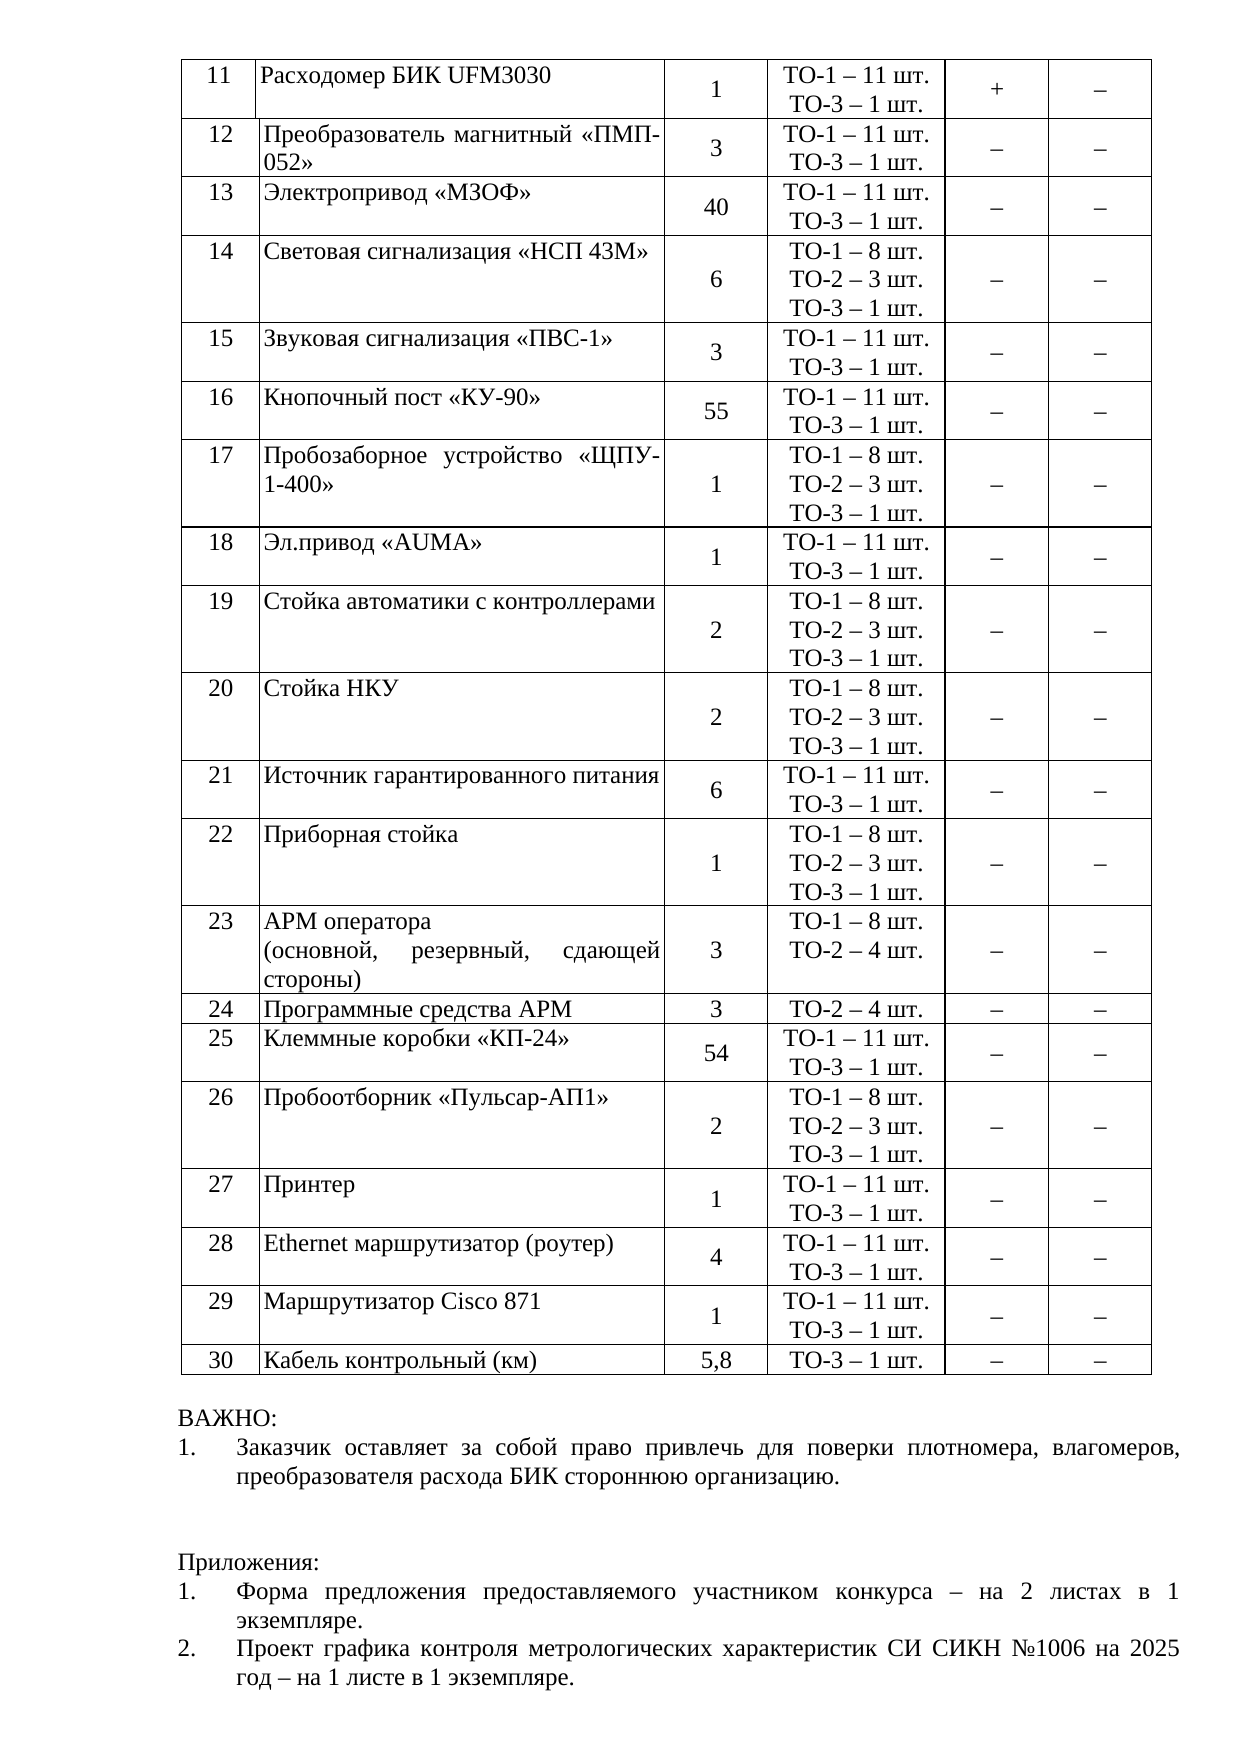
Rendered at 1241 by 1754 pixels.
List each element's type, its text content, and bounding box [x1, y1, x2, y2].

table_cell ТО-1 – 11 шт. ТО-3 – 1 шт. [768, 382, 944, 439]
table_cell Кнопочный пост «КУ-90» [260, 382, 664, 439]
table_cell – [946, 819, 1048, 905]
table_cell – [946, 528, 1048, 585]
table_cell Кабель контрольный (км) [260, 1345, 664, 1374]
table_cell – [946, 994, 1048, 1022]
table_cell – [1049, 323, 1151, 381]
table_cell Маршрутизатор Cisco 871 [260, 1286, 664, 1344]
table_cell Стойка автоматики с контроллерами [260, 586, 664, 672]
table_cell – [946, 1286, 1048, 1344]
table_cell – [946, 119, 1048, 176]
table_cell ТО-1 – 8 шт. ТО-2 – 3 шт. ТО-3 – 1 шт. [768, 440, 944, 526]
table_cell – [946, 323, 1048, 381]
table_cell – [946, 177, 1048, 235]
table_cell – [946, 906, 1048, 993]
table_cell ТО-1 – 11 шт. ТО-3 – 1 шт. [768, 1169, 944, 1227]
table_cell – [946, 1024, 1048, 1081]
table_cell ТО-1 – 11 шт. ТО-3 – 1 шт. [768, 119, 944, 176]
table_cell – [946, 586, 1048, 672]
table_cell – [1049, 528, 1151, 585]
table_cell – [1049, 761, 1151, 818]
table_cell – [1049, 60, 1151, 118]
table_cell 1 [665, 528, 767, 585]
table_cell 1 [665, 440, 767, 526]
table_cell Приборная стойка [260, 819, 664, 905]
table_cell 54 [665, 1024, 767, 1081]
table_cell 23 [182, 906, 259, 993]
table_cell – [1049, 382, 1151, 439]
table_cell 13 [182, 177, 259, 235]
table_cell 25 [182, 1024, 259, 1081]
table_cell – [1049, 673, 1151, 759]
table_cell 2 [665, 586, 767, 672]
table_cell 15 [182, 323, 259, 381]
table_cell ТО-1 – 8 шт. ТО-2 – 3 шт. ТО-3 – 1 шт. [768, 586, 944, 672]
table_cell ТО-1 – 8 шт. ТО-2 – 3 шт. ТО-3 – 1 шт. [768, 673, 944, 759]
table_cell ТО-1 – 11 шт. ТО-3 – 1 шт. [768, 1024, 944, 1081]
table_cell ТО-1 – 11 шт. ТО-3 – 1 шт. [768, 60, 944, 118]
table_cell Расходомер БИК UFM3030 [256, 60, 664, 118]
table_cell 2 [665, 1082, 767, 1168]
table_cell – [946, 1228, 1048, 1285]
table_cell 3 [665, 323, 767, 381]
table_cell Пробоотборник «Пульсар-АП1» [260, 1082, 664, 1168]
table_cell 28 [182, 1228, 259, 1285]
table_cell 17 [182, 440, 259, 526]
table_cell Принтер [260, 1169, 664, 1227]
table_cell 24 [182, 994, 259, 1022]
table_cell – [946, 440, 1048, 526]
table_cell 1 [665, 1286, 767, 1344]
table_cell 27 [182, 1169, 259, 1227]
table_cell – [1049, 1286, 1151, 1344]
table_cell 6 [665, 761, 767, 818]
table_cell 6 [665, 236, 767, 322]
table_cell 11 [182, 60, 255, 118]
table_cell 1 [665, 1169, 767, 1227]
table_cell ТО-1 – 11 шт. ТО-3 – 1 шт. [768, 323, 944, 381]
table_cell ТО-1 – 8 шт. ТО-2 – 4 шт. [768, 906, 944, 993]
table_cell 3 [665, 906, 767, 993]
table_cell – [1049, 1345, 1151, 1374]
table_cell – [1049, 1228, 1151, 1285]
table_cell 18 [182, 528, 259, 585]
table_cell – [1049, 236, 1151, 322]
table_cell 55 [665, 382, 767, 439]
table_cell ТО-1 – 11 шт. ТО-3 – 1 шт. [768, 528, 944, 585]
table_cell – [1049, 994, 1151, 1022]
table_cell Эл.привод «AUMA» [260, 528, 664, 585]
table_cell ТО-1 – 11 шт. ТО-3 – 1 шт. [768, 177, 944, 235]
table_cell ТО-1 – 11 шт. ТО-3 – 1 шт. [768, 1286, 944, 1344]
table_cell 21 [182, 761, 259, 818]
text Приложения: [177, 1547, 1181, 1576]
table_cell 14 [182, 236, 259, 322]
table_cell 1 [665, 819, 767, 905]
table_cell 20 [182, 673, 259, 759]
table_cell 30 [182, 1345, 259, 1374]
table_cell ТО-1 – 8 шт. ТО-2 – 3 шт. ТО-3 – 1 шт. [768, 236, 944, 322]
table_cell Клеммные коробки «КП-24» [260, 1024, 664, 1081]
table_cell Стойка НКУ [260, 673, 664, 759]
table_cell ТО-1 – 8 шт. ТО-2 – 3 шт. ТО-3 – 1 шт. [768, 1082, 944, 1168]
table_cell 1 [665, 60, 767, 118]
list Заказчик оставляет за собой право привлечь для поверки плотномера, влагомеров, преобразователя расхода БИК стороннюю организацию. [177, 1432, 1181, 1490]
table_cell 26 [182, 1082, 259, 1168]
table_cell – [1049, 819, 1151, 905]
table_cell Электропривод «МЗОФ» [260, 177, 664, 235]
table_cell – [946, 673, 1048, 759]
table_cell – [1049, 1024, 1151, 1081]
table_cell Световая сигнализация «НСП 43М» [260, 236, 664, 322]
table_cell – [946, 1169, 1048, 1227]
table_cell – [946, 1345, 1048, 1374]
table_cell ТО-3 – 1 шт. [768, 1345, 944, 1374]
table_cell Источник гарантированного питания [260, 761, 664, 818]
table_cell – [946, 236, 1048, 322]
table_cell 40 [665, 177, 767, 235]
table_cell 2 [665, 673, 767, 759]
table_cell 29 [182, 1286, 259, 1344]
table_cell – [1049, 440, 1151, 526]
table_cell 3 [665, 119, 767, 176]
table_cell – [1049, 1082, 1151, 1168]
table_cell – [946, 761, 1048, 818]
table_cell – [1049, 177, 1151, 235]
table_cell АРМ оператора (основной, резервный, сдающей стороны) [260, 906, 664, 993]
table_cell 3 [665, 994, 767, 1022]
table_cell ТО-1 – 11 шт. ТО-3 – 1 шт. [768, 761, 944, 818]
table_cell 5,8 [665, 1345, 767, 1374]
table_cell Звуковая сигнализация «ПВС-1» [260, 323, 664, 381]
table_cell – [1049, 119, 1151, 176]
table_cell 16 [182, 382, 259, 439]
table_cell Пробозаборное устройство «ЩПУ-1-400» [260, 440, 664, 526]
table_cell Преобразователь магнитный «ПМП-052» [260, 119, 664, 176]
table_cell + [946, 60, 1048, 118]
table_cell 22 [182, 819, 259, 905]
table_cell – [946, 382, 1048, 439]
table_cell – [1049, 906, 1151, 993]
table_cell 12 [182, 119, 259, 176]
text ВАЖНО: [177, 1403, 1181, 1432]
table_cell 19 [182, 586, 259, 672]
table_cell ТО-1 – 8 шт. ТО-2 – 3 шт. ТО-3 – 1 шт. [768, 819, 944, 905]
list Форма предложения предоставляемого участником конкурса – на 2 листах в 1 экземпляре. [177, 1576, 1181, 1633]
table_cell – [1049, 1169, 1151, 1227]
table_cell – [946, 1082, 1048, 1168]
table_cell – [1049, 586, 1151, 672]
table_cell Программные средства АРМ [260, 994, 664, 1022]
table_cell 4 [665, 1228, 767, 1285]
list Проект графика контроля метрологических характеристик СИ СИКН №1006 на 2025 год – на 1 листе в 1 экземпляре. [177, 1633, 1181, 1691]
table_cell ТО-2 – 4 шт. [768, 994, 944, 1022]
table_cell ТО-1 – 11 шт. ТО-3 – 1 шт. [768, 1228, 944, 1285]
table_cell Ethernet маршрутизатор (роутер) [260, 1228, 664, 1285]
